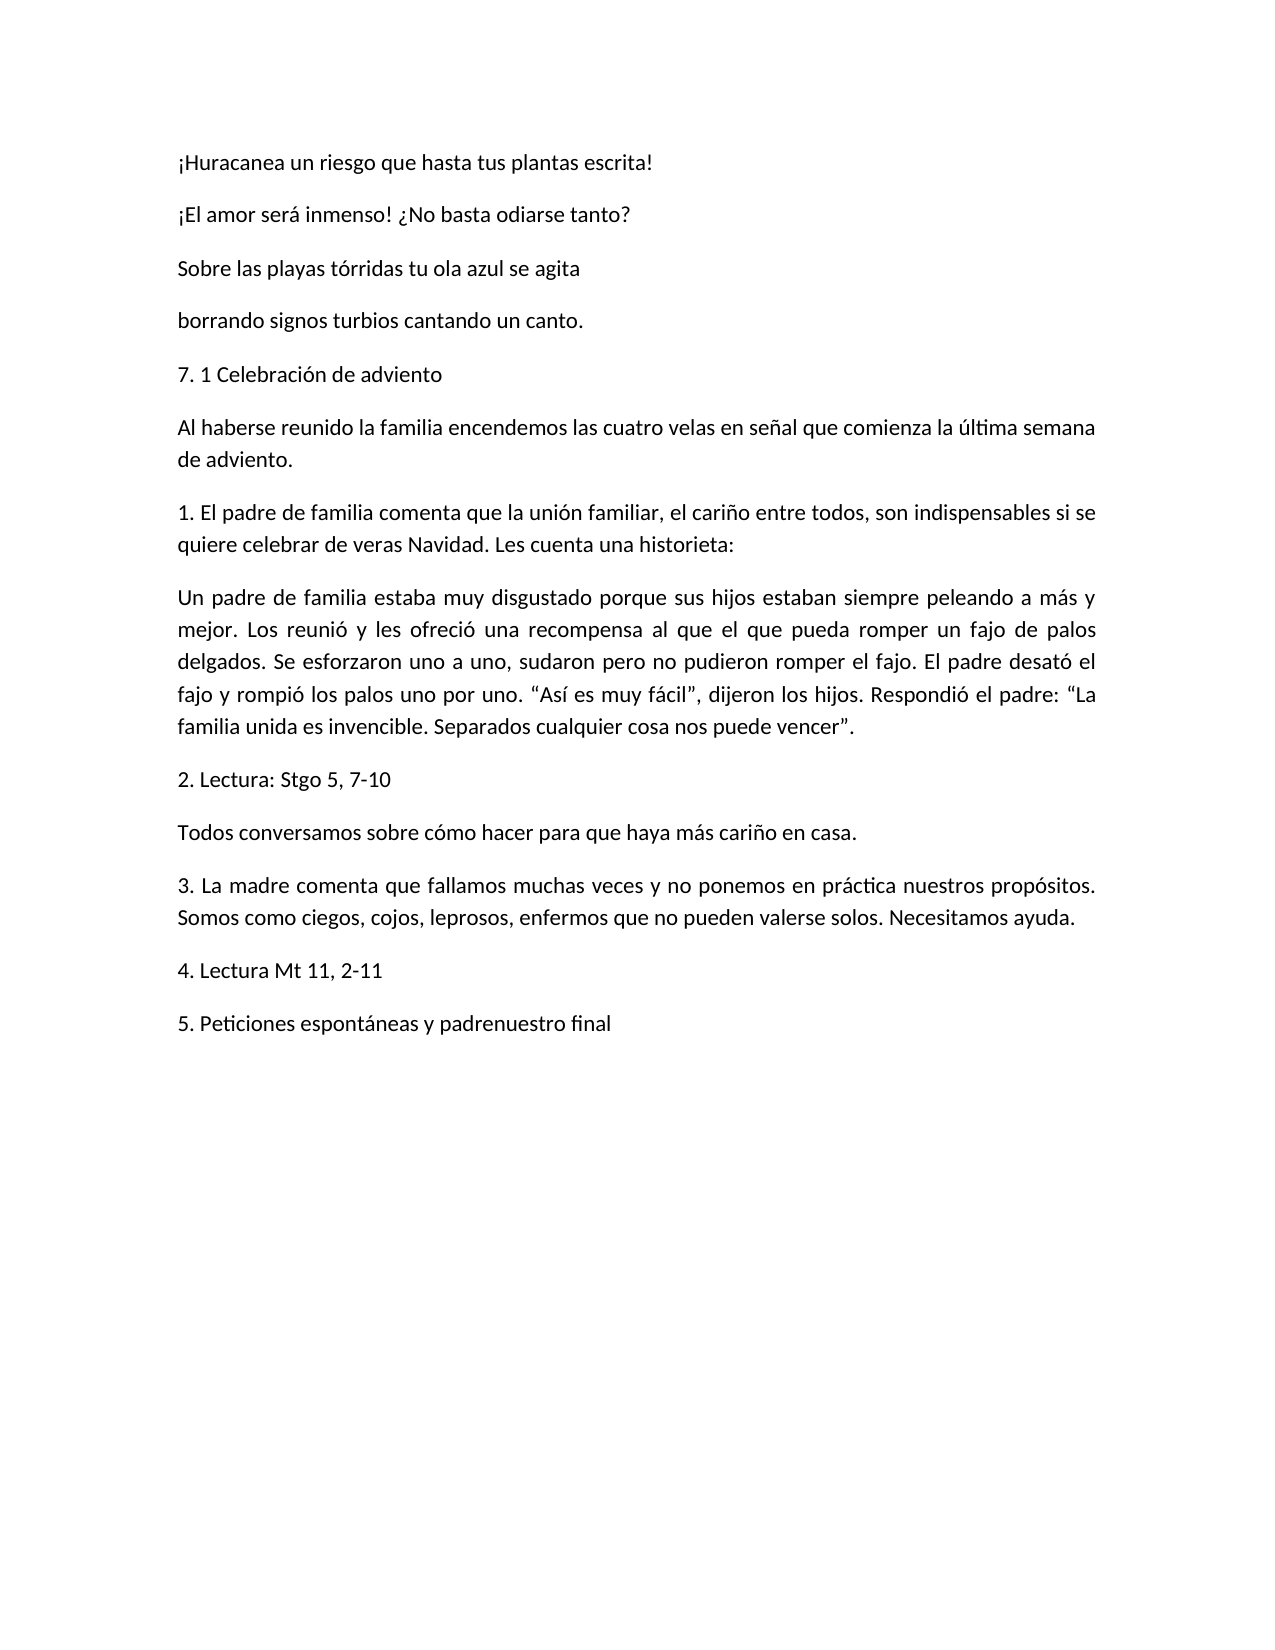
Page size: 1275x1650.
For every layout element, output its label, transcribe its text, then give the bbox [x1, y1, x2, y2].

text 5. Peticiones espontáneas y padrenuestro final [177, 1009, 1098, 1037]
text Al haberse reunido la familia encendemos las cuatro velas en señal que comienza la última semana de adviento. [177, 413, 1098, 473]
text 2. Lectura: Stgo 5, 7-10 [177, 765, 1098, 793]
text Todos conversamos sobre cómo hacer para que haya más cariño en casa. [177, 818, 1098, 846]
text borrando signos turbios cantando un canto. [177, 307, 1098, 335]
text Un padre de familia estaba muy disgustado porque sus hijos estaban siempre peleando a más y mejor. Los reunió y les ofreció una recompensa al que el que pueda romper un fajo de palos delgados. Se esforzaron uno a uno, sudaron pero no pudieron romper el fajo. El padre desató el fajo y rompió los palos uno por uno. “Así es muy fácil”, dijeron los hijos. Respondió el padre: “La familia unida es invencible. Separados cualquier cosa nos puede vencer”. [177, 583, 1098, 740]
text 1. El padre de familia comenta que la unión familiar, el cariño entre todos, son indispensables si se quiere celebrar de veras Navidad. Les cuenta una historieta: [177, 498, 1098, 558]
text Sobre las playas tórridas tu ola azul se agita [177, 254, 1098, 282]
text 7. 1 Celebración de adviento [177, 360, 1098, 388]
text ¡Huracanea un riesgo que hasta tus plantas escrita! [177, 148, 1098, 176]
text ¡El amor será inmenso! ¿No basta odiarse tanto? [177, 201, 1098, 229]
text 3. La madre comenta que fallamos muchas veces y no ponemos en práctica nuestros propósitos. Somos como ciegos, cojos, leprosos, enfermos que no pueden valerse solos. Necesitamos ayuda. [177, 871, 1098, 931]
text 4. Lectura Mt 11, 2-11 [177, 956, 1098, 984]
